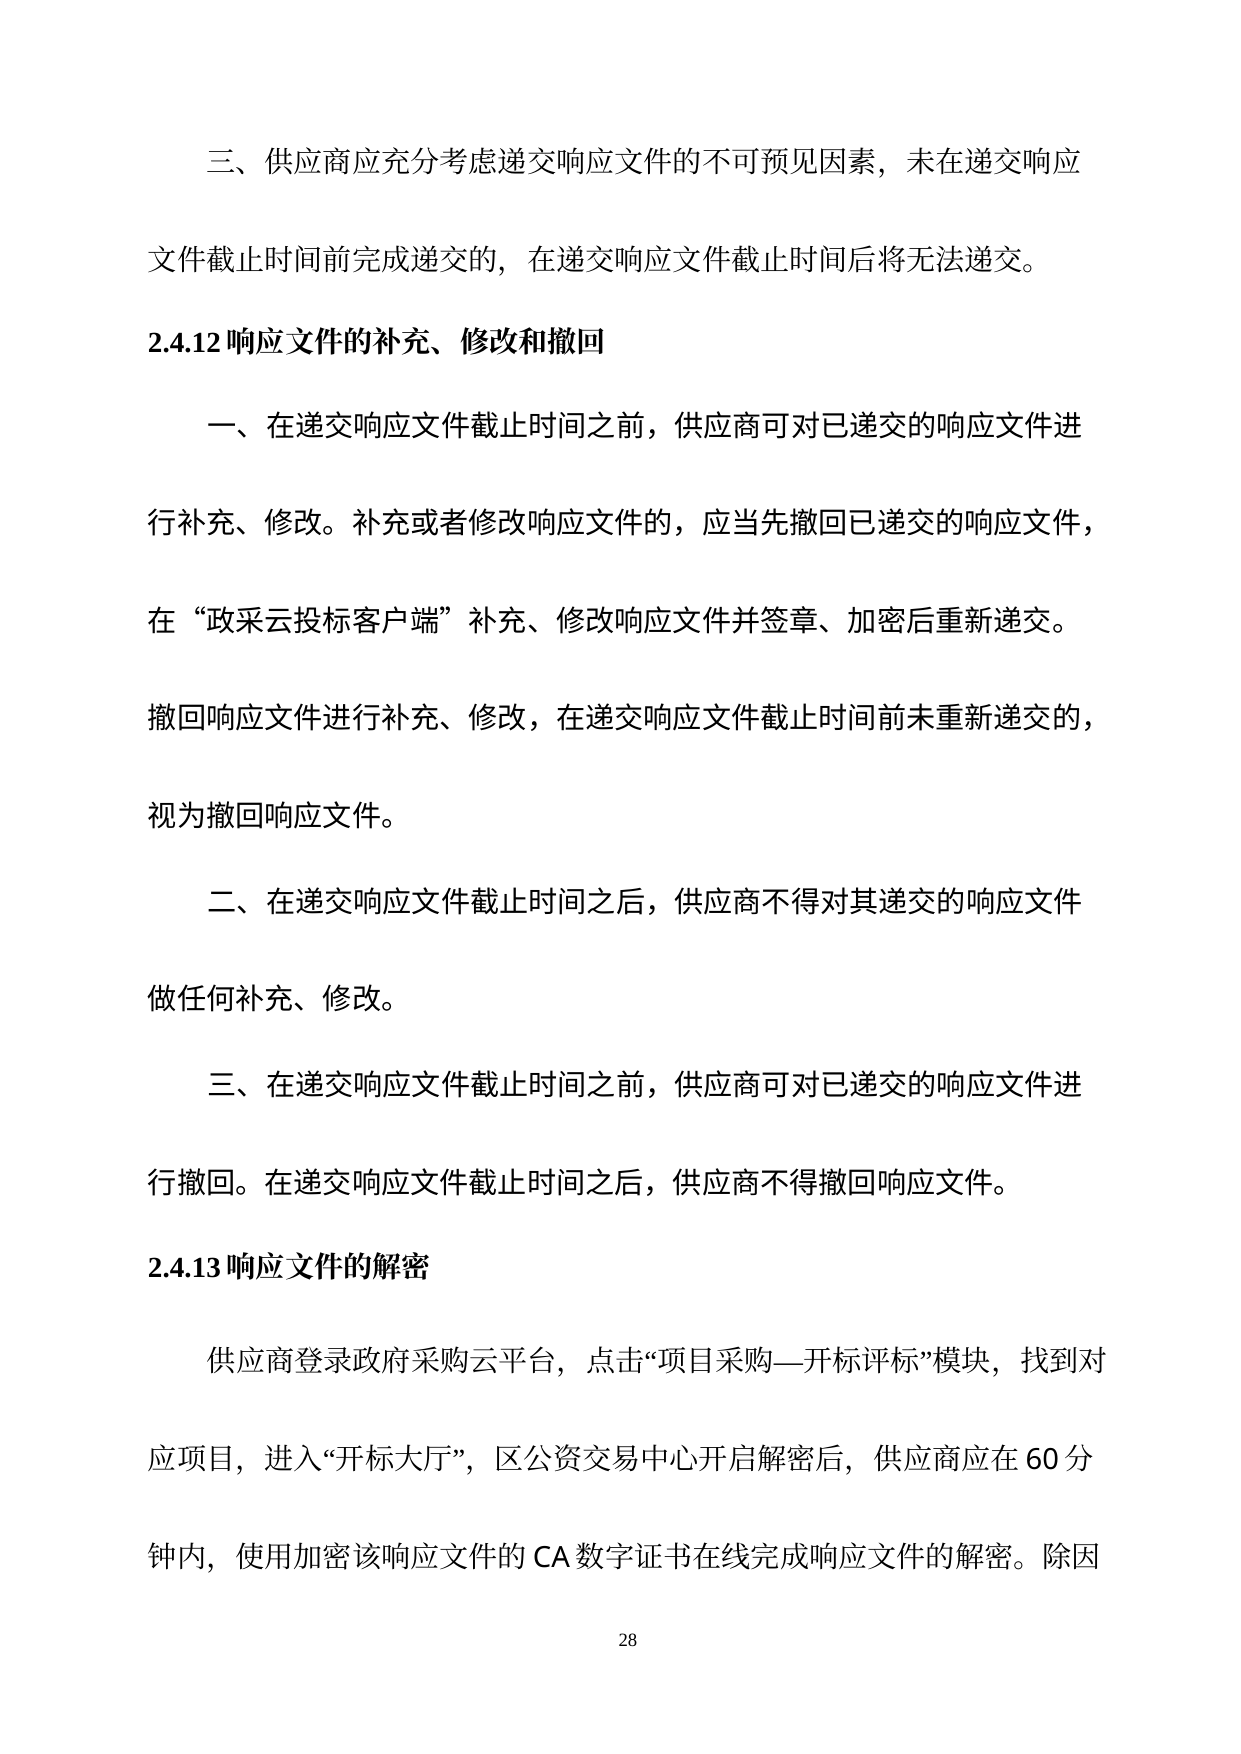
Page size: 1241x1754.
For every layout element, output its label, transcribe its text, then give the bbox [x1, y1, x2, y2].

subtitle 2.4.13响应文件的解密 [148, 1234, 1107, 1299]
subtitle 2.4.12响应文件的补充、修改和撤回 [148, 309, 1107, 374]
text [148, 1328, 1107, 1588]
text 三、供应商应充分考虑递交响应文件的不可预见因素，未在递交响应文件截止时间前完成递交的，在递交响应文件截止时间后将无法递交。 [148, 130, 1107, 292]
list 在递交响应文件截止时间之前，供应商可对已递交的响应文件进行补充、修改。补充或者修改响应文件的，应当先撤回已递交的响应文件，在“政采云投标客户端”补充、修改响应文件并签章、加密后重新递交。撤回响应文件进行补充、修改，在递交响应文件截止时间前未重新递交的，视为撤回响应文件。 [148, 391, 1107, 846]
list 在递交响应文件截止时间之后，供应商不得对其递交的响应文件做任何补充、修改。 [148, 867, 1107, 1029]
list 在递交响应文件截止时间之前，供应商可对已递交的响应文件进行撤回。在递交响应文件截止时间之后，供应商不得撤回响应文件。 [148, 1051, 1107, 1213]
